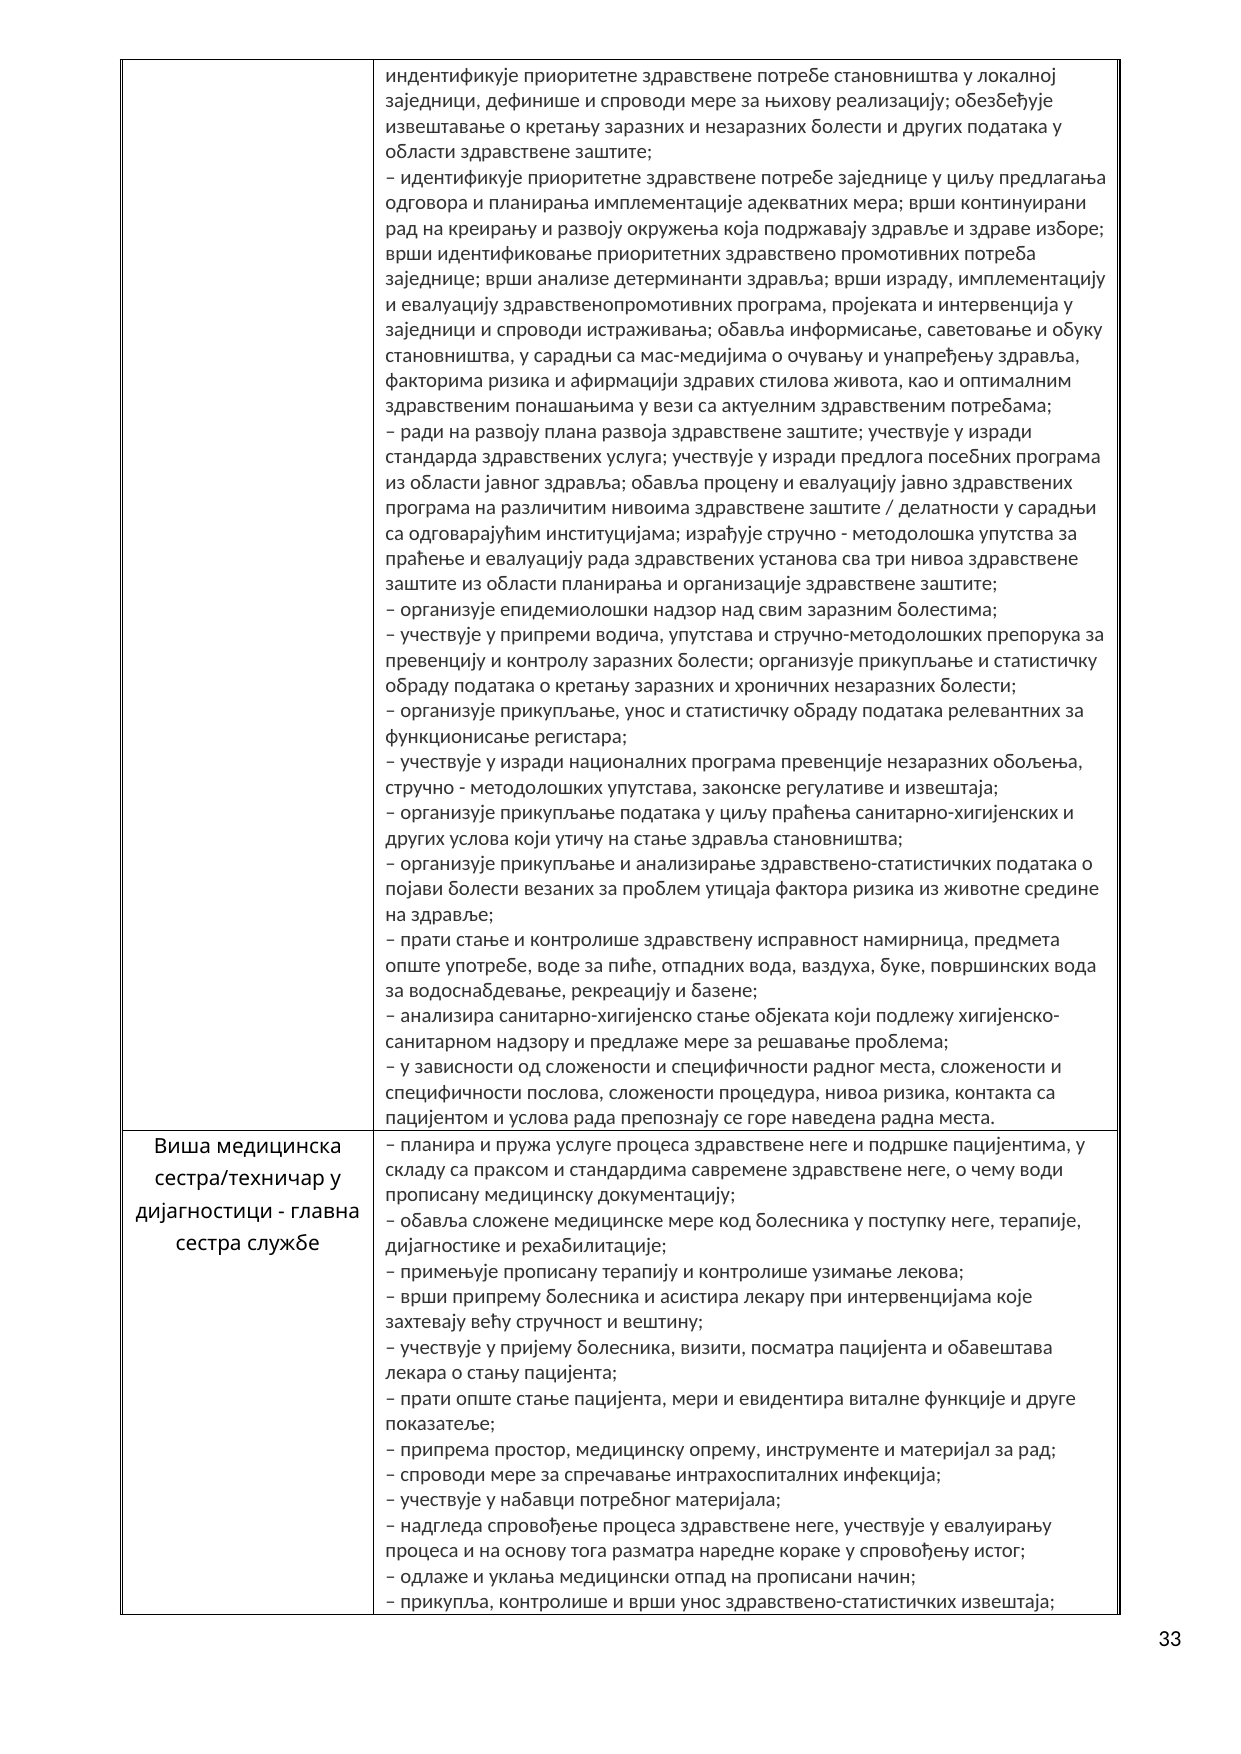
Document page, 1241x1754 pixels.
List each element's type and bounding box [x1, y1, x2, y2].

table_cell [123, 60, 373, 1130]
table_cell [374, 1131, 1117, 1614]
table_cell [374, 60, 1117, 1130]
table_cell [123, 1131, 373, 1614]
